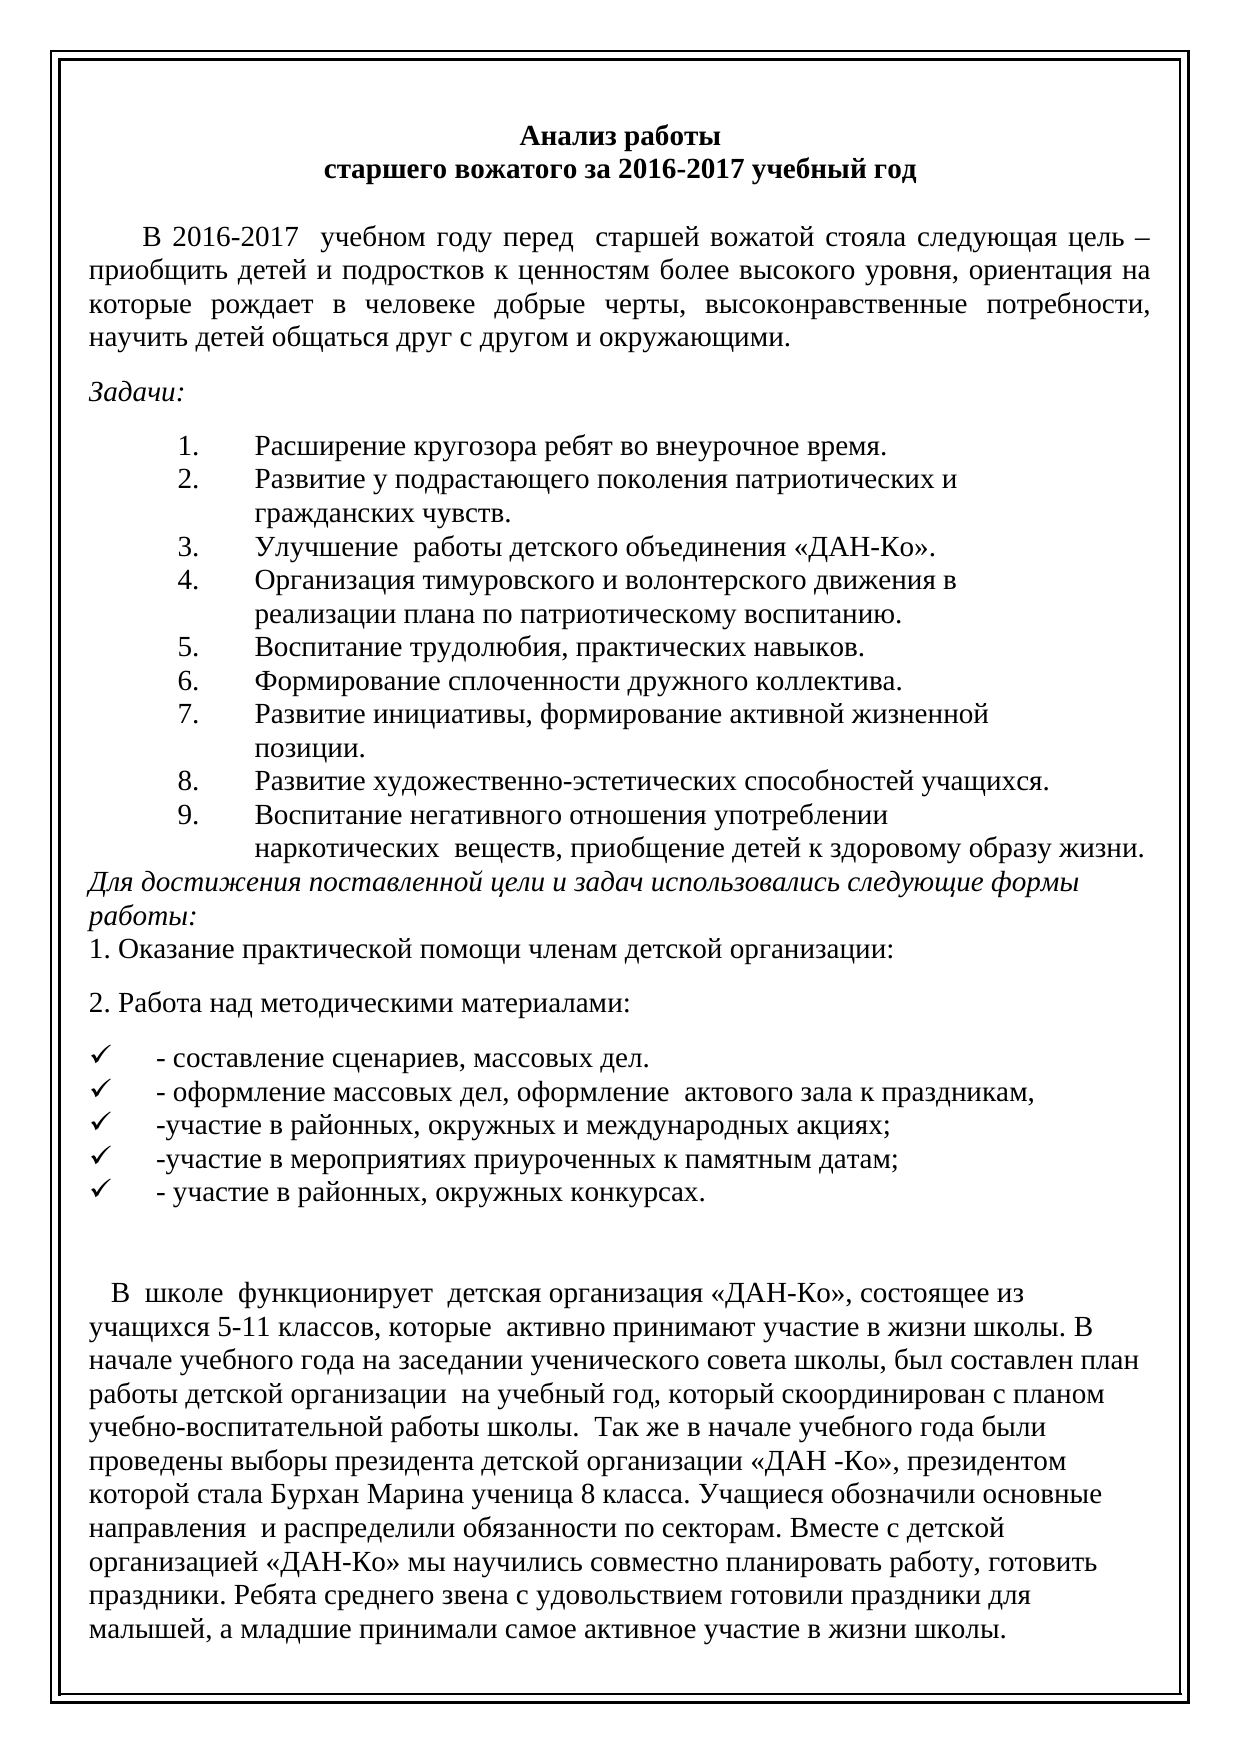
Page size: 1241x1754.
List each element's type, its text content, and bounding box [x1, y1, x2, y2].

text старшего вожатого за 2016-2017 учебный год [89, 152, 1152, 185]
list - оформление массовых дел, оформление актового зала к праздникам, [89, 1074, 1152, 1107]
list Расширение кругозора ребят во внеурочное время. [177, 428, 1152, 462]
text Для достижения поставленной цели и задач использовались следующие формы работы: [89, 864, 1152, 931]
list Организация тимуровского и волонтерского движения в [177, 562, 1152, 596]
list Воспитание негативного отношения употреблении [177, 797, 1152, 831]
text 1. Оказание практической помощи членам детской организации: [89, 931, 1152, 965]
list Улучшение работы детского объединения «ДАН-Ко». [177, 529, 1152, 562]
text В школе функционирует детская организация «ДАН-Ко», состоящее из учащихся 5-11 классов, которые активно принимают участие в жизни школы. В начале учебного года на заседании ученического совета школы, был составлен план работы детской организации на учебный год, который скоординирован с планом учебно-воспитательной работы школы. Так же в начале учебного года были проведены выборы президента детской организации «ДАН -Ко», президентом которой стала Бурхан Марина ученица 8 класса. Учащиеся обозначили основные направления и распределили обязанности по секторам. Вместе с детской организацией «ДАН-Ко» мы научились совместно планировать работу, готовить праздники. Ребята среднего звена с удовольствием готовили праздники для малышей, а младшие принимали самое активное участие в жизни школы. [89, 1275, 1152, 1644]
text наркотических веществ, приобщение детей к здоровому образу жизни. [254, 831, 1152, 864]
text реализации плана по патриотическому воспитанию. [254, 596, 1152, 629]
list -участие в районных, окружных и международных акциях; [89, 1107, 1152, 1141]
text гражданских чувств. [254, 495, 1152, 529]
list Формирование сплоченности дружного коллектива. [177, 663, 1152, 696]
list - составление сценариев, массовых дел. [89, 1040, 1152, 1074]
list Воспитание трудолюбия, практических навыков. [177, 629, 1152, 663]
list - участие в районных, окружных конкурсах. [89, 1174, 1152, 1208]
text В 2016-2017 учебном году перед старшей вожатой стояла следующая цель – приобщить детей и подростков к ценностям более высокого уровня, ориентация на которые рождает в человеке добрые черты, высоконравственные потребности, научить детей общаться друг с другом и окружающими. [89, 219, 1152, 353]
list Развитие у подрастающего поколения патриотических и [177, 462, 1152, 495]
list -участие в мероприятиях приуроченных к памятным датам; [89, 1141, 1152, 1174]
text позиции. [254, 730, 1152, 763]
text Задачи: [89, 374, 1152, 407]
list Развитие инициативы, формирование активной жизненной [177, 696, 1152, 730]
text 2. Работа над методическими материалами: [89, 986, 1152, 1019]
list Развитие художественно-эстетических способностей учащихся. [177, 763, 1152, 797]
text Анализ работы [89, 118, 1152, 152]
